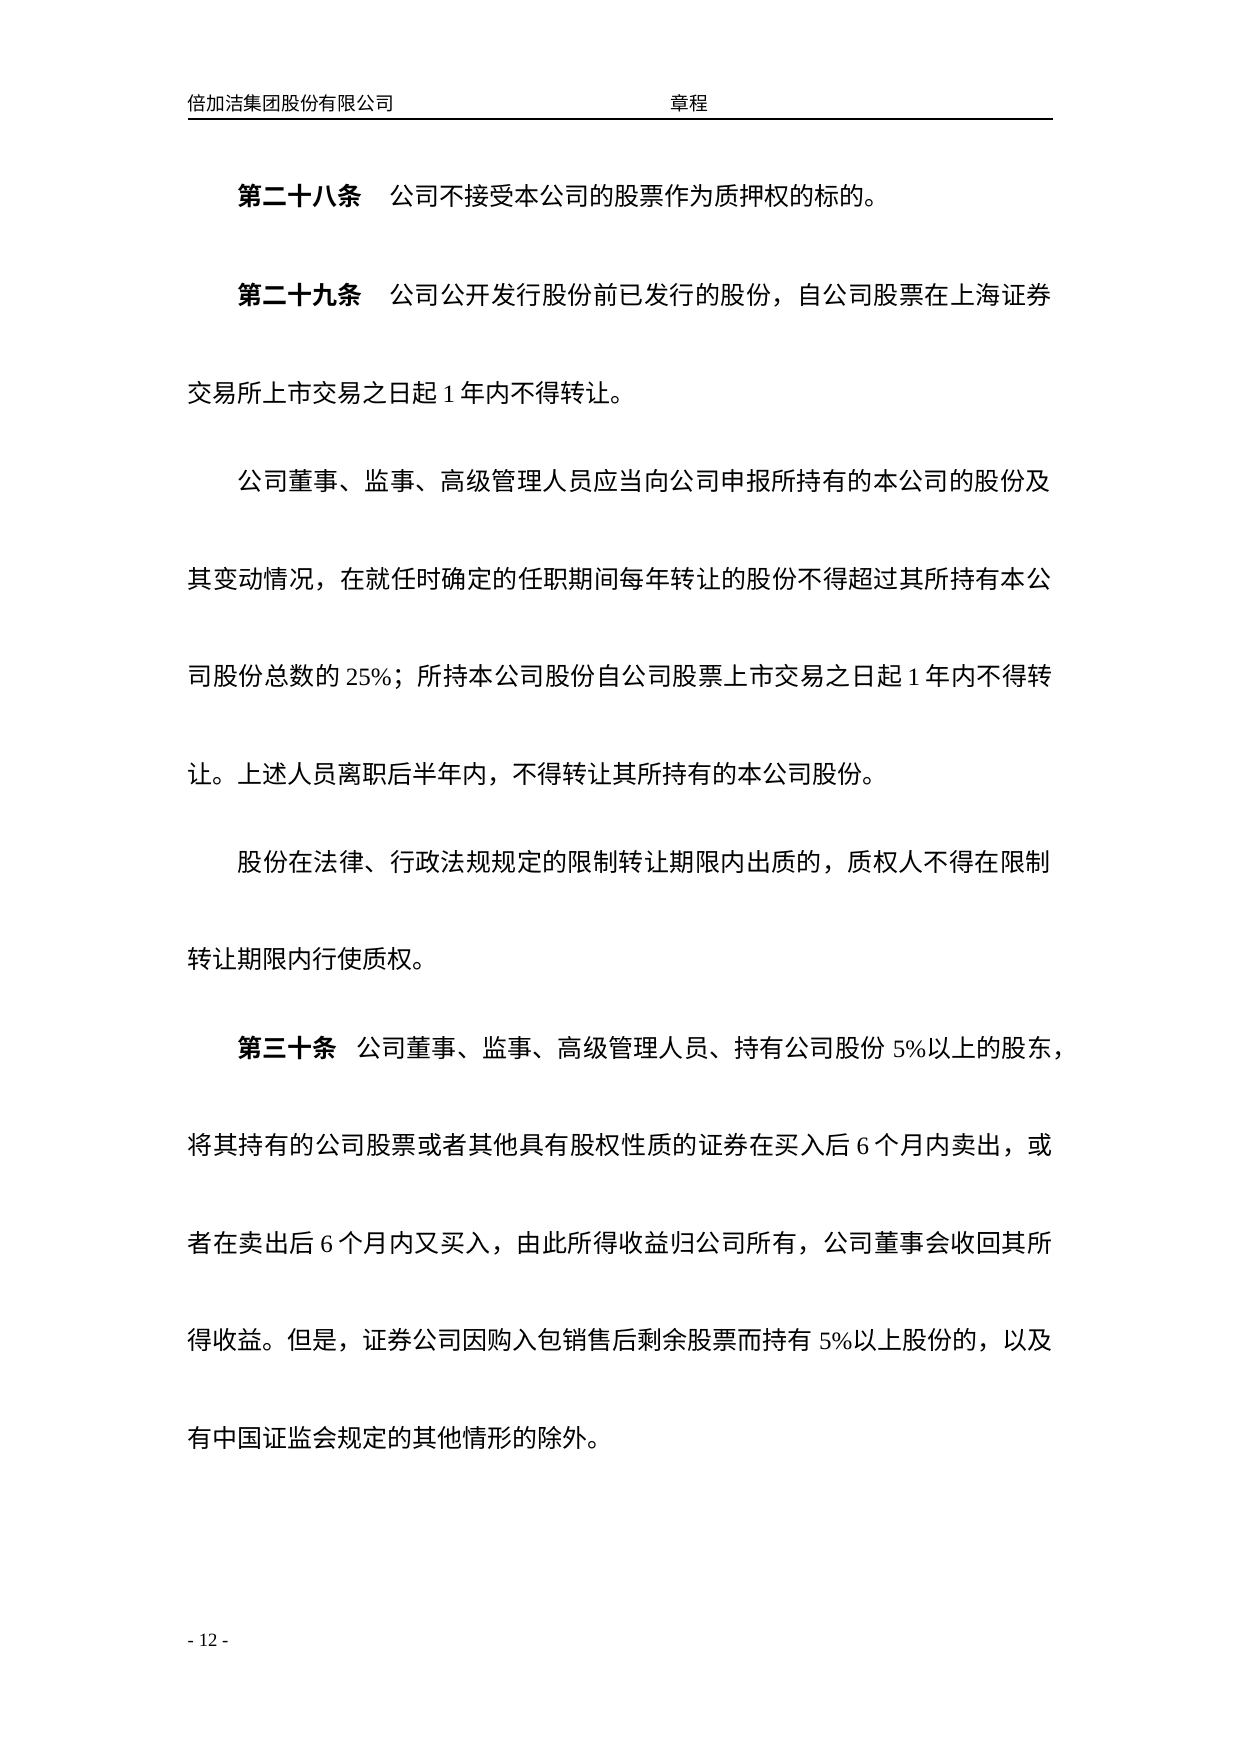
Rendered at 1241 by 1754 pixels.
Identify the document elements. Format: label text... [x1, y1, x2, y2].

list 公司公开发行股份前已发行的股份，自公司股票在上海证券交易所上市交易之日起1年内不得转让。 [187, 261, 1053, 424]
text 公司董事、监事、高级管理人员应当向公司申报所持有的本公司的股份及其变动情况，在就任时确定的任职期间每年转让的股份不得超过其所持有本公司股份总数的25%；所持本公司股份自公司股票上市交易之日起1年内不得转让。上述人员离职后半年内，不得转让其所持有的本公司股份。 [187, 447, 1053, 805]
list 公司董事、监事、高级管理人员、持有公司股份5%以上的股东，将其持有的公司股票或者其他具有股权性质的证券在买入后6个月内卖出，或者在卖出后6个月内又买入，由此所得收益归公司所有，公司董事会收回其所得收益。但是，证券公司因购入包销售后剩余股票而持有5%以上股份的，以及有中国证监会规定的其他情形的除外。 [187, 1014, 1053, 1469]
text 股份在法律、行政法规规定的限制转让期限内出质的，质权人不得在限制转让期限内行使质权。 [187, 828, 1053, 991]
list 公司不接受本公司的股票作为质押权的标的。 [187, 162, 1053, 227]
